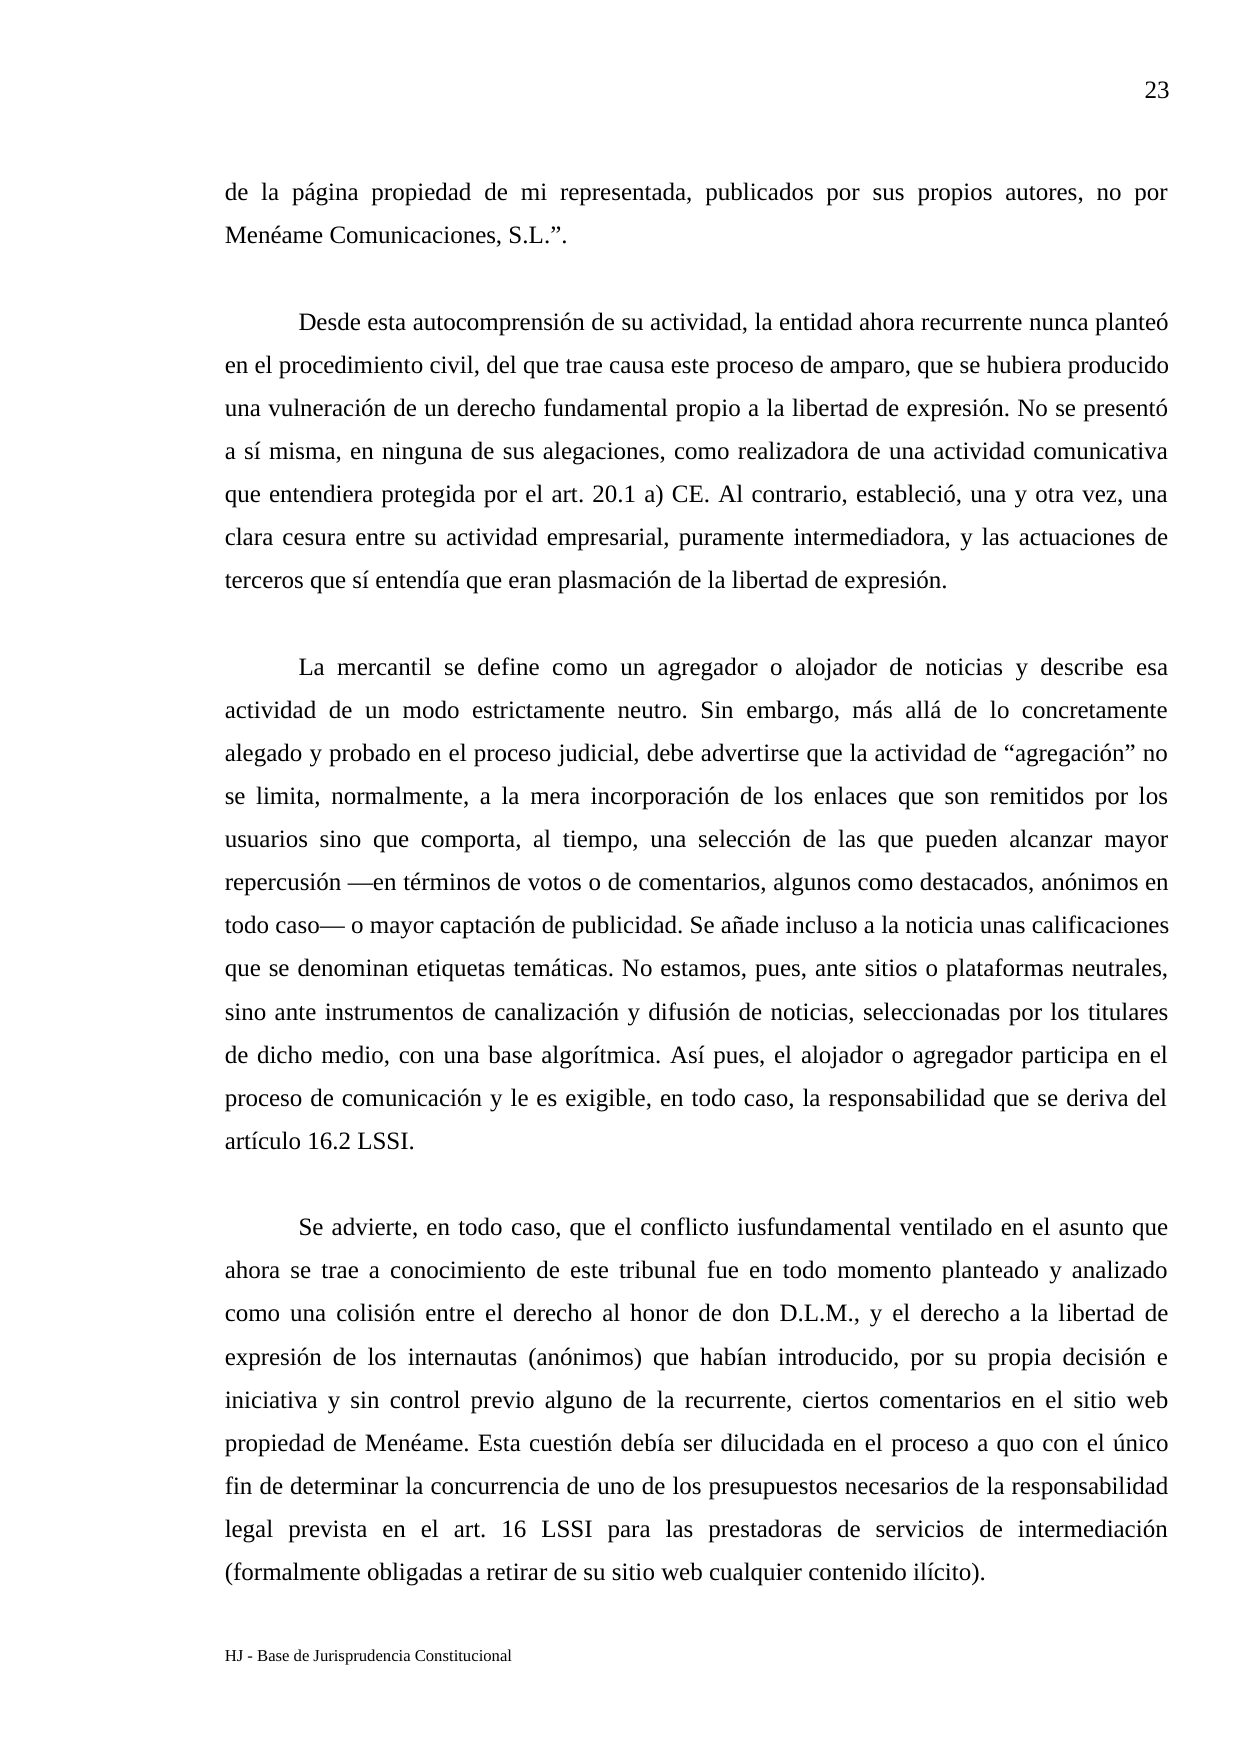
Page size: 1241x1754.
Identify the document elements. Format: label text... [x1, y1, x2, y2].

text La mercantil se define como un agregador o alojador de noticias y describe esa actividad de un modo estrictamente neutro. Sin embargo, más allá de lo concretamente alegado y probado en el proceso judicial, debe advertirse que la actividad de “agregación” no se limita, normalmente, a la mera incorporación de los enlaces que son remitidos por los usuarios sino que comporta, al tiempo, una selección de las que pueden alcanzar mayor repercusión —en términos de votos o de comentarios, algunos como destacados, anónimos en todo caso— o mayor captación de publicidad. Se añade incluso a la noticia unas calificaciones que se denominan etiquetas temáticas. No estamos, pues, ante sitios o plataformas neutrales, sino ante instrumentos de canalización y difusión de noticias, seleccionadas por los titulares de dicho medio, con una base algorítmica. Así pues, el alojador o agregador participa en el proceso de comunicación y le es exigible, en todo caso, la responsabilidad que se deriva del artículo 16.2 LSSI. [224, 652, 1169, 1155]
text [224, 177, 1169, 249]
text Desde esta autocomprensión de su actividad, la entidad ahora recurrente nunca planteó en el procedimiento civil, del que trae causa este proceso de amparo, que se hubiera producido una vulneración de un derecho fundamental propio a la libertad de expresión. No se presentó a sí misma, en ninguna de sus alegaciones, como realizadora de una actividad comunicativa que entendiera protegida por el art. 20.1 a) CE. Al contrario, estableció, una y otra vez, una clara cesura entre su actividad empresarial, puramente intermediadora, y las actuaciones de terceros que sí entendía que eran plasmación de la libertad de expresión. [224, 307, 1169, 594]
text Se advierte, en todo caso, que el conflicto iusfundamental ventilado en el asunto que ahora se trae a conocimiento de este tribunal fue en todo momento planteado y analizado como una colisión entre el derecho al honor de don D.L.M., y el derecho a la libertad de expresión de los internautas (anónimos) que habían introducido, por su propia decisión e iniciativa y sin control previo alguno de la recurrente, ciertos comentarios en el sitio web propiedad de Menéame. Esta cuestión debía ser dilucidada en el proceso a quo con el único fin de determinar la concurrencia de uno de los presupuestos necesarios de la responsabilidad legal prevista en el art. 16 LSSI para las prestadoras de servicios de intermediación (formalmente obligadas a retirar de su sitio web cualquier contenido ilícito). [224, 1212, 1169, 1586]
